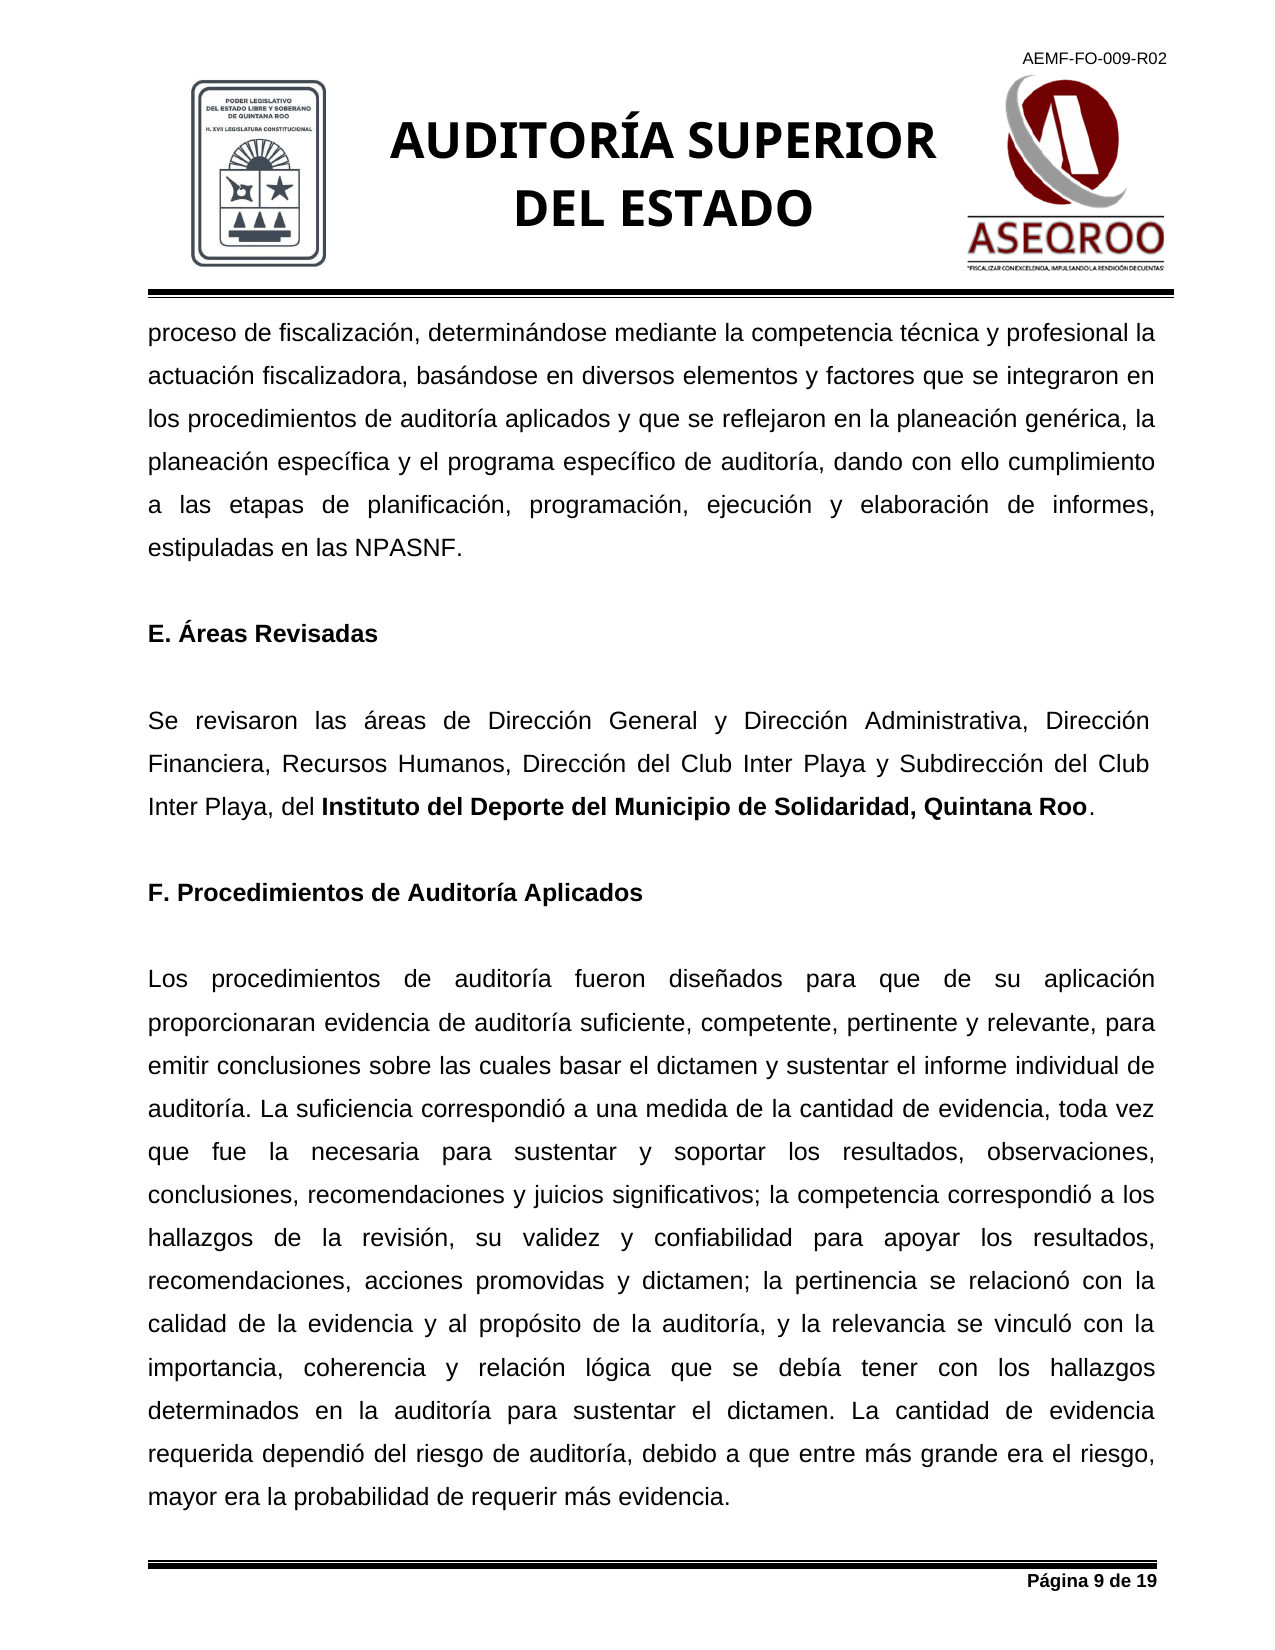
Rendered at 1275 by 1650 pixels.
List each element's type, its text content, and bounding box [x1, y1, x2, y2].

picture [190, 78, 327, 267]
text Se revisaron las áreas de Dirección General y Dirección Administrativa, Dirección Financiera, Recursos Humanos, Dirección del Club Inter Playa y Subdirección del Club Inter Playa, del Instituto del Deporte del Municipio de Solidaridad, Quintana Roo. [148, 706, 1152, 821]
picture [967, 75, 1165, 271]
text Los procedimientos de auditoría fueron diseñados para que de su aplicación proporcionaran evidencia de auditoría suficiente, competente, pertinente y relevante, para emitir conclusiones sobre las cuales basar el dictamen y sustentar el informe individual de auditoría. La suficiencia correspondió a una medida de la cantidad de evidencia, toda vez que fue la necesaria para sustentar y soportar los resultados, observaciones, conclusiones, recomendaciones y juicios significativos; la competencia correspondió a los hallazgos de la revisión, su validez y confiabilidad para apoyar los resultados, recomendaciones, acciones promovidas y dictamen; la pertinencia se relacionó con la calidad de la evidencia y al propósito de la auditoría, y la relevancia se vinculó con la importancia, coherencia y relación lógica que se debía tener con los hallazgos determinados en la auditoría para sustentar el dictamen. La cantidad de evidencia requerida dependió del riesgo de auditoría, debido a que entre más grande era el riesgo, mayor era la probabilidad de requerir más evidencia. [148, 964, 1157, 1511]
text E. Áreas Revisadas [148, 619, 1157, 648]
text F. Procedimientos de Auditoría Aplicados [148, 878, 1157, 907]
